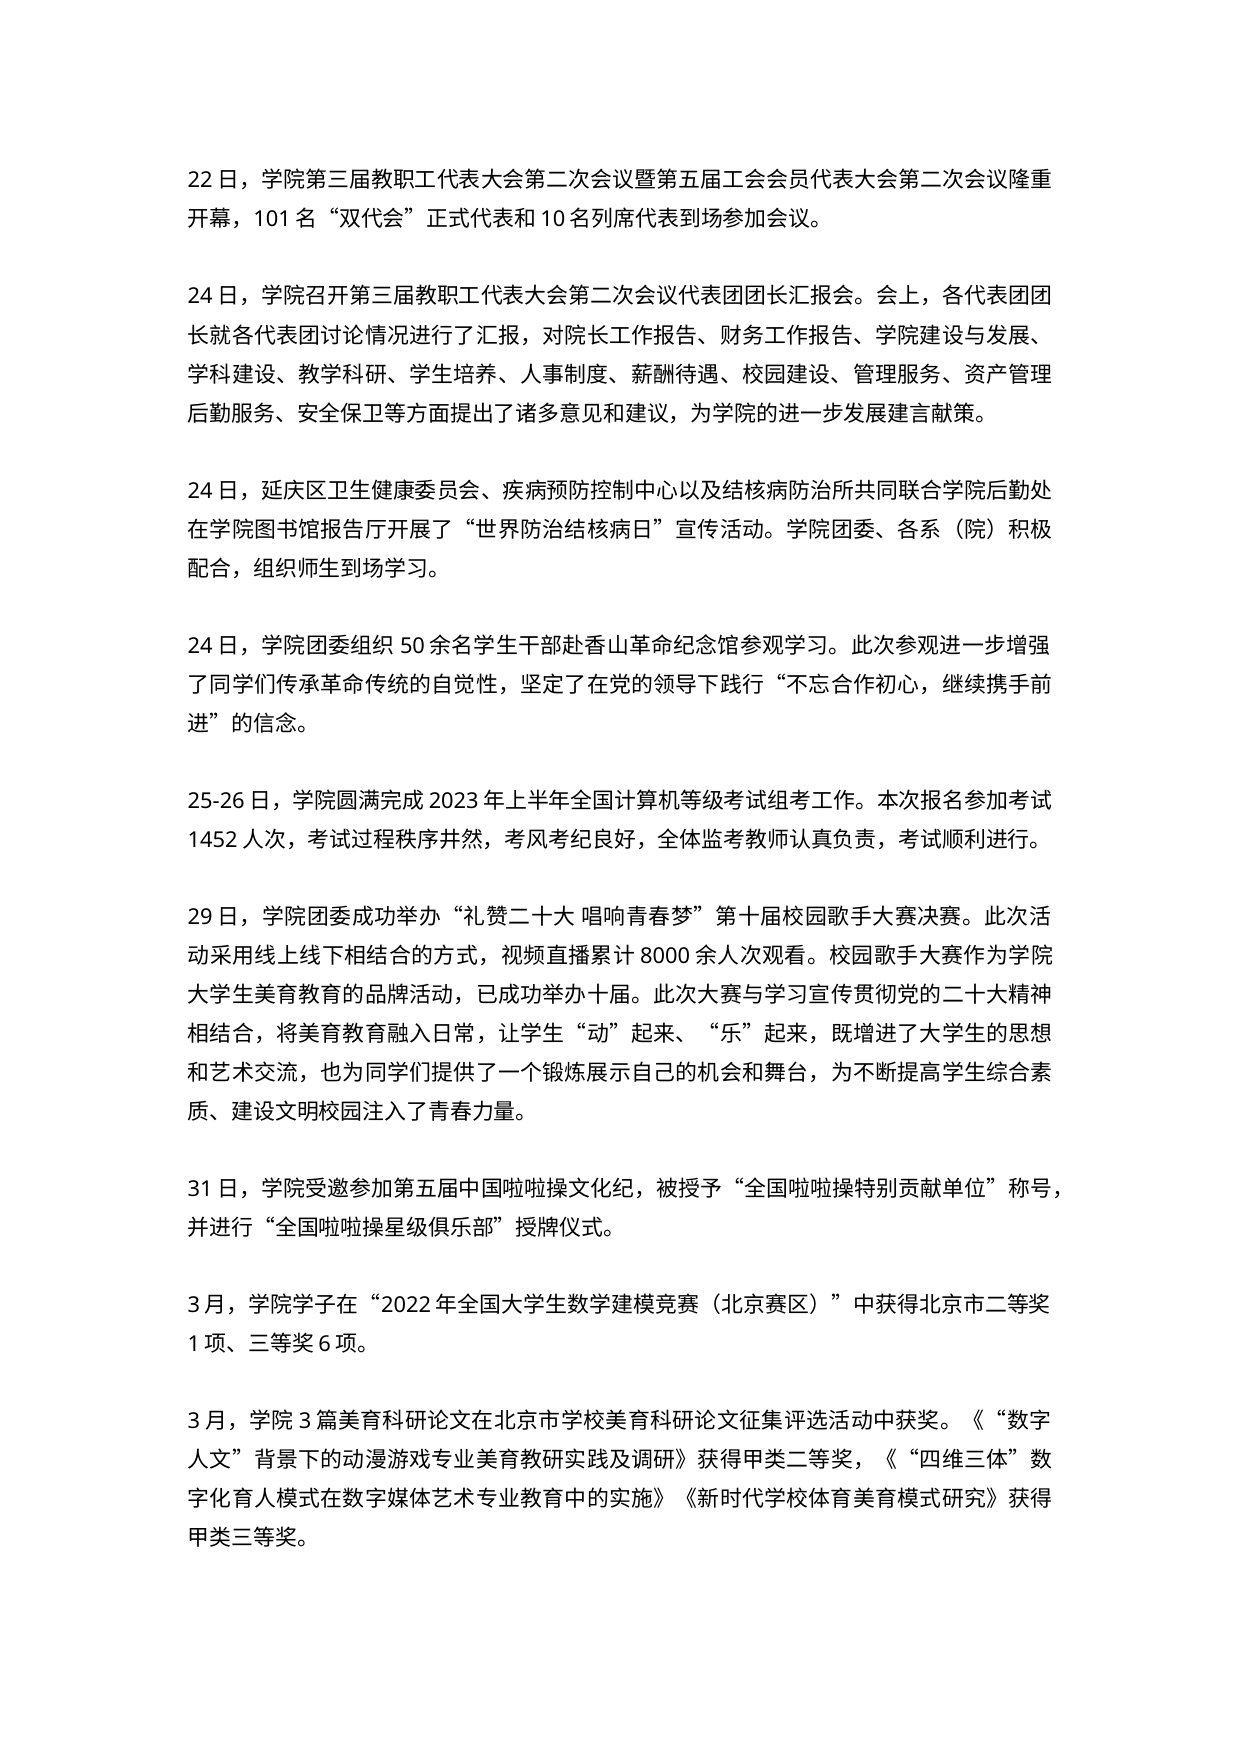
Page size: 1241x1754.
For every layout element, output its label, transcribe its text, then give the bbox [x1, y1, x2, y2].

text 3月，学院3篇美育科研论文在北京市学校美育科研论文征集评选活动中获奖。《“数字人文”背景下的动漫游戏专业美育教研实践及调研》获得甲类二等奖，《“四维三体”数字化育人模式在数字媒体艺术专业教育中的实施》《新时代学校体育美育模式研究》获得甲类三等奖。 [187, 1403, 1053, 1552]
text 31日，学院受邀参加第五届中国啦啦操文化纪，被授予“全国啦啦操特别贡献单位”称号，并进行“全国啦啦操星级俱乐部”授牌仪式。 [187, 1171, 1053, 1242]
text 24日，学院团委组织50余名学生干部赴香山革命纪念馆参观学习。此次参观进一步增强了同学们传承革命传统的自觉性，坚定了在党的领导下践行“不忘合作初心，继续携手前进”的信念。 [187, 627, 1053, 738]
text 24日，学院召开第三届教职工代表大会第二次会议代表团团长汇报会。会上，各代表团团长就各代表团讨论情况进行了汇报，对院长工作报告、财务工作报告、学院建设与发展、学科建设、教学科研、学生培养、人事制度、薪酬待遇、校园建设、管理服务、资产管理、后勤服务、安全保卫等方面提出了诸多意见和建议，为学院的进一步发展建言献策。 [187, 278, 1053, 428]
text 3月，学院学子在“2022年全国大学生数学建模竞赛（北京赛区）”中获得北京市二等奖1项、三等奖6项。 [187, 1287, 1053, 1358]
text 22日，学院第三届教职工代表大会第二次会议暨第五届工会会员代表大会第二次会议隆重开幕，101名“双代会”正式代表和10名列席代表到场参加会议。 [187, 162, 1053, 233]
text 25-26日，学院圆满完成2023年上半年全国计算机等级考试组考工作。本次报名参加考试1452人次，考试过程秩序井然，考风考纪良好，全体监考教师认真负责，考试顺利进行。 [187, 782, 1053, 854]
text 29日，学院团委成功举办“礼赞二十大 唱响青春梦”第十届校园歌手大赛决赛。此次活动采用线上线下相结合的方式，视频直播累计8000余人次观看。校园歌手大赛作为学院大学生美育教育的品牌活动，已成功举办十届。此次大赛与学习宣传贯彻党的二十大精神相结合，将美育教育融入日常，让学生“动”起来、“乐”起来，既增进了大学生的思想和艺术交流，也为同学们提供了一个锻炼展示自己的机会和舞台，为不断提高学生综合素质、建设文明校园注入了青春力量。 [187, 899, 1053, 1126]
text 24日，延庆区卫生健康委员会、疾病预防控制中心以及结核病防治所共同联合学院后勤处在学院图书馆报告厅开展了“世界防治结核病日”宣传活动。学院团委、各系（院）积极配合，组织师生到场学习。 [187, 472, 1053, 583]
